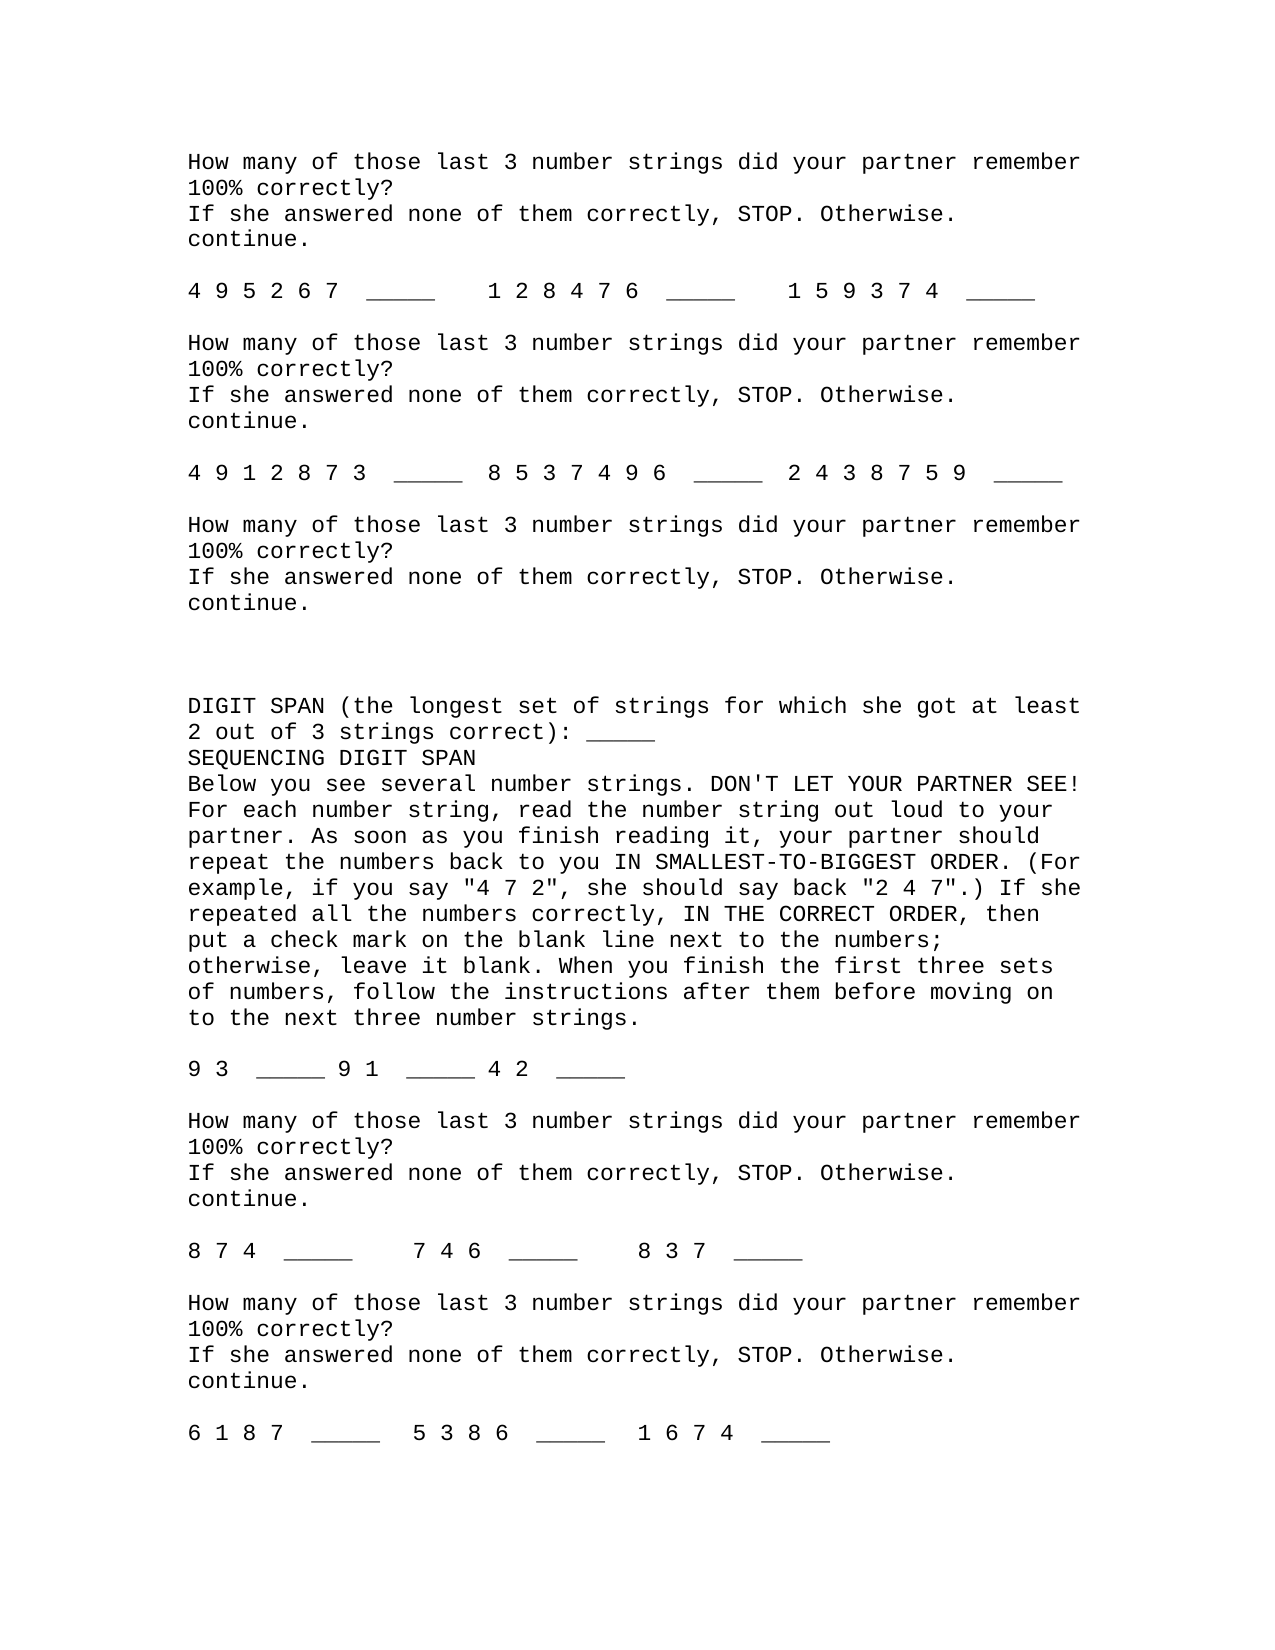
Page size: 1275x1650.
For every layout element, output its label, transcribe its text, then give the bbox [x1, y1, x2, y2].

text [187, 1343, 1087, 1395]
text If she answered none of them correctly, STOP. Otherwise. continue. [187, 383, 1087, 435]
text How many of those last 3 number strings did your partner remember 100% correctly? [187, 513, 1087, 565]
text SEQUENCING DIGIT SPAN [187, 747, 1087, 772]
text 4 9 1 2 8 7 3 _____ 8 5 3 7 4 9 6 _____ 2 4 3 8 7 5 9 _____ [187, 461, 1087, 487]
text Below you see several number strings. DON'T LET YOUR PARTNER SEE! For each number string, read the number string out loud to your partner. As soon as you finish reading it, your partner should repeat the numbers back to you IN SMALLEST-TO-BIGGEST ORDER. (For example, if you say "4 7 2", she should say back "2 4 7".) If she repeated all the numbers correctly, IN THE CORRECT ORDER, then put a check mark on the blank line next to the numbers; otherwise, leave it blank. When you finish the first three sets of numbers, follow the instructions after them before moving on to the next three number strings. [187, 772, 1087, 1032]
text If she answered none of them correctly, STOP. Otherwise. continue. [187, 565, 1087, 617]
text 9 3 _____ 9 1 _____ 4 2 _____ [187, 1058, 1087, 1084]
text How many of those last 3 number strings did your partner remember 100% correctly? [187, 1110, 1087, 1162]
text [187, 202, 1087, 254]
text If she answered none of them correctly, STOP. Otherwise. continue. [187, 1162, 1087, 1213]
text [187, 1291, 1087, 1343]
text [187, 150, 1087, 202]
text 6 1 8 7 _____ 5 3 8 6 _____ 1 6 7 4 _____ [187, 1421, 1087, 1447]
text DIGIT SPAN (the longest set of strings for which she got at least 2 out of 3 strings correct): _____ [187, 695, 1087, 747]
text 8 7 4 _____ 7 4 6 _____ 8 3 7 _____ [187, 1239, 1087, 1265]
text How many of those last 3 number strings did your partner remember 100% correctly? [187, 332, 1087, 383]
text 4 9 5 2 6 7 _____ 1 2 8 4 7 6 _____ 1 5 9 3 7 4 _____ [187, 280, 1087, 306]
